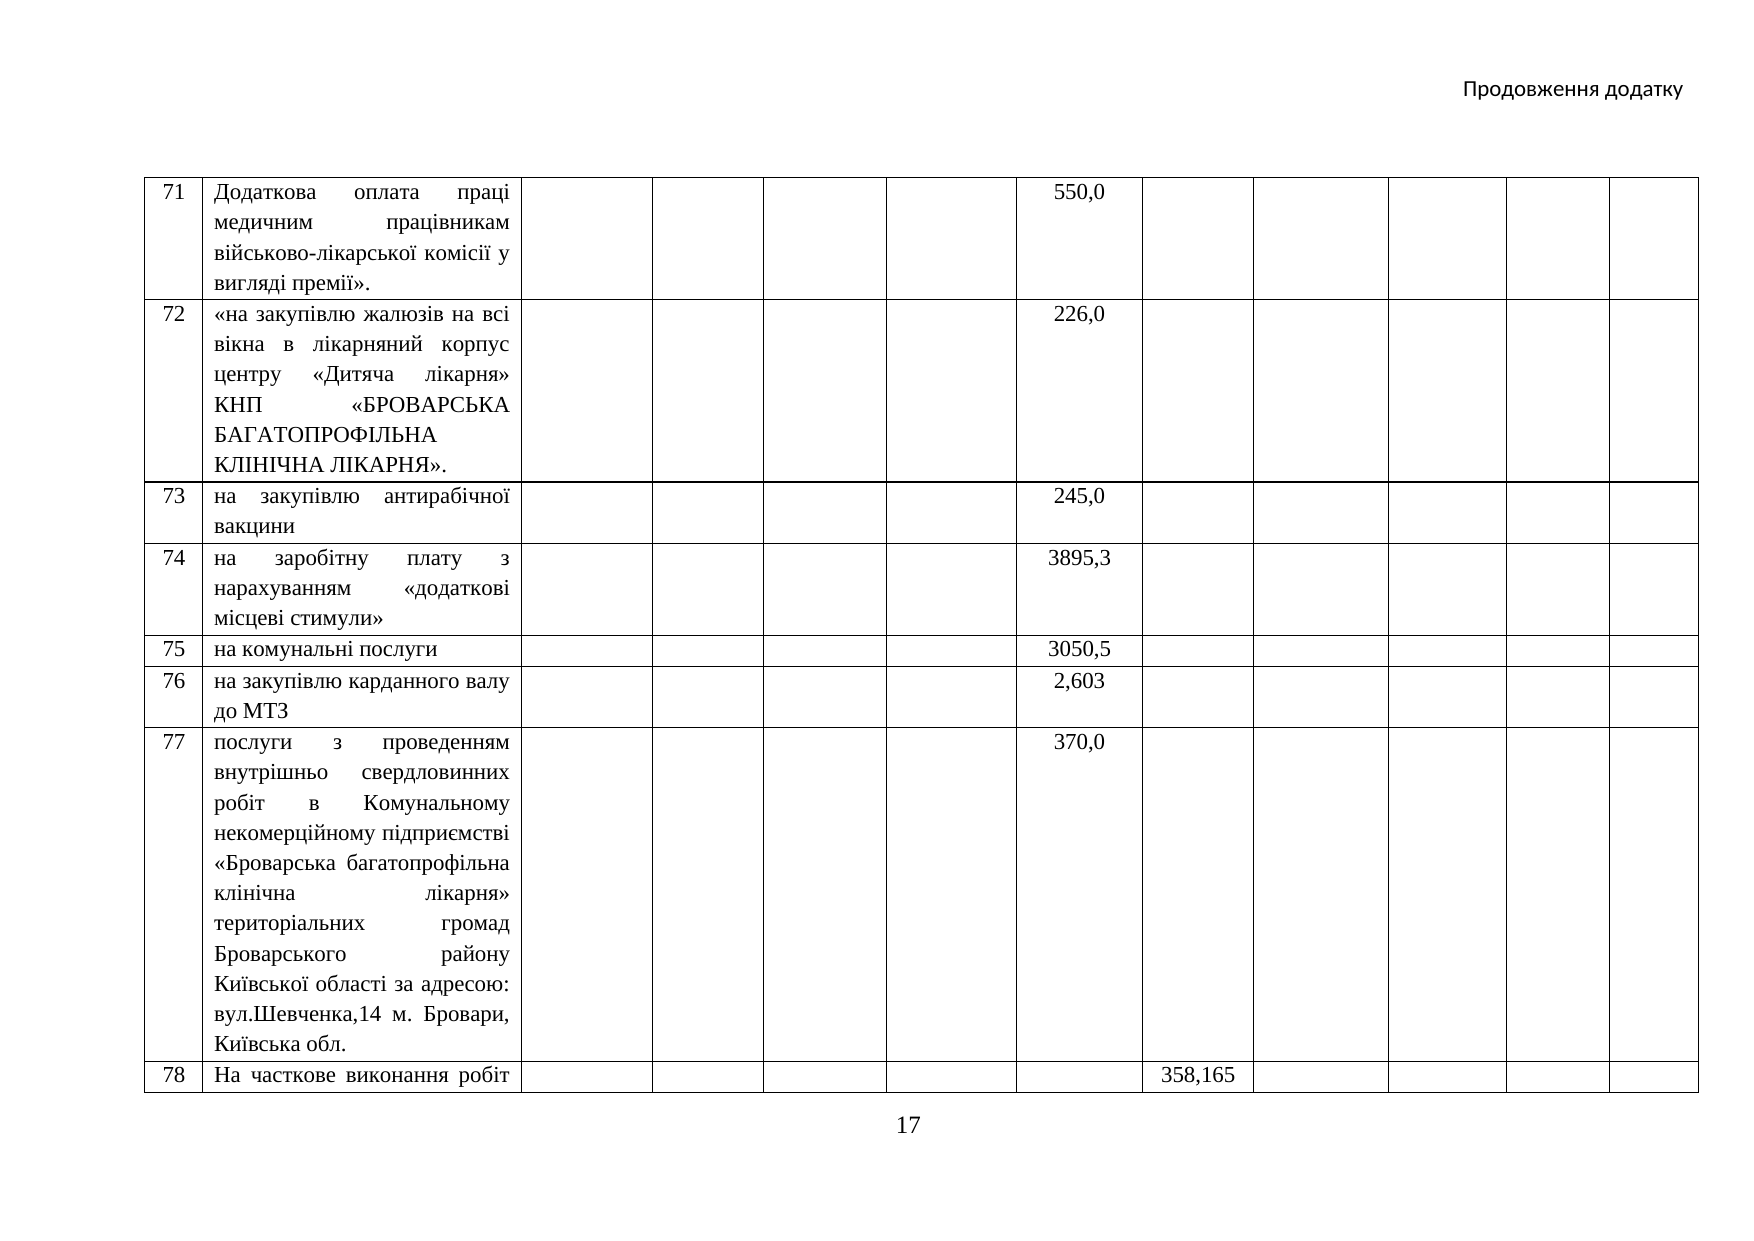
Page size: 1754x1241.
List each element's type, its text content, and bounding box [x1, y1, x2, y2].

table_cell [1610, 300, 1698, 481]
table_cell [1143, 178, 1253, 299]
table_cell [1610, 728, 1698, 1061]
table_cell [1143, 667, 1253, 727]
table_cell [1389, 728, 1506, 1061]
table_cell [1507, 178, 1609, 299]
table_cell [1610, 1062, 1698, 1092]
table_cell [1507, 544, 1609, 634]
table_cell [764, 728, 886, 1061]
table_cell [1143, 300, 1253, 481]
table_cell 245,0 [1017, 483, 1142, 543]
table_cell [1610, 667, 1698, 727]
table_cell [653, 636, 763, 666]
table_cell [1389, 483, 1506, 543]
table_cell 74 [145, 544, 202, 634]
table_cell [887, 178, 1016, 299]
table_cell [1254, 544, 1388, 634]
table_cell [887, 728, 1016, 1061]
table_cell [1389, 667, 1506, 727]
table_cell [1610, 178, 1698, 299]
table_cell 77 [145, 728, 202, 1061]
table_cell [522, 544, 652, 634]
table_cell 370,0 [1017, 728, 1142, 1061]
table_cell [764, 483, 886, 543]
table_cell послуги з проведенням внутрішньо свердловинних робіт в Комунальному некомерційному підприємстві «Броварська багатопрофільна клінічна лікарня» територіальних громад Броварського району Київської області за адресою: вул.Шевченка,14 м. Бровари, Київська обл. [203, 728, 521, 1061]
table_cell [203, 1062, 521, 1092]
table_cell [887, 544, 1016, 634]
table_cell 76 [145, 667, 202, 727]
table_cell [764, 636, 886, 666]
table_cell [1507, 483, 1609, 543]
table_cell [1389, 544, 1506, 634]
table_cell [1507, 667, 1609, 727]
table_cell [1610, 483, 1698, 543]
table_cell 550,0 [1017, 178, 1142, 299]
table_cell [653, 178, 763, 299]
table_cell [522, 178, 652, 299]
table_cell на заробітну плату з нарахуванням «додаткові місцеві стимули» [203, 544, 521, 634]
table_cell на закупівлю карданного валу до МТЗ [203, 667, 521, 727]
table_cell [522, 1062, 652, 1092]
table_cell «на закупівлю жалюзів на всі вікна в лікарняний корпус центру «Дитяча лікарня» КНП «БРОВАРСЬКА БАГАТОПРОФІЛЬНА КЛІНІЧНА ЛІКАРНЯ». [203, 300, 521, 481]
table_cell [1143, 544, 1253, 634]
table_cell [1507, 300, 1609, 481]
table_cell [1254, 178, 1388, 299]
table_cell [1389, 636, 1506, 666]
table_cell [653, 300, 763, 481]
table_cell [887, 300, 1016, 481]
table_cell на закупівлю антирабічної вакцини [203, 483, 521, 543]
table_cell 75 [145, 636, 202, 666]
table_cell [522, 728, 652, 1061]
table_cell [1254, 667, 1388, 727]
table_cell [1143, 636, 1253, 666]
table_cell 3050,5 [1017, 636, 1142, 666]
table_cell [764, 1062, 886, 1092]
table_cell [1254, 483, 1388, 543]
table_cell 358,165 [1143, 1062, 1253, 1092]
table_cell [1389, 178, 1506, 299]
table_cell [1507, 1062, 1609, 1092]
table_cell [1254, 636, 1388, 666]
table_cell [522, 636, 652, 666]
table_cell на комунальні послуги [203, 636, 521, 666]
table_cell [653, 1062, 763, 1092]
table_cell 78 [145, 1062, 202, 1092]
table_cell [653, 667, 763, 727]
table_cell [653, 483, 763, 543]
table_cell [522, 300, 652, 481]
table_cell [1254, 300, 1388, 481]
table_cell 3895,3 [1017, 544, 1142, 634]
table_cell [887, 636, 1016, 666]
table_cell [764, 544, 886, 634]
table_cell 71 [145, 178, 202, 299]
table_cell [1507, 636, 1609, 666]
table_cell [1389, 1062, 1506, 1092]
table_cell [1143, 483, 1253, 543]
table_cell [1389, 300, 1506, 481]
table_cell [1143, 728, 1253, 1061]
table_cell 226,0 [1017, 300, 1142, 481]
table_cell [653, 544, 763, 634]
table_cell [1507, 728, 1609, 1061]
table_cell Додаткова оплата праці медичним працівникам військово-лікарської комісії у вигляді премії». [203, 178, 521, 299]
table_cell [764, 300, 886, 481]
table_cell [1254, 728, 1388, 1061]
table_cell [764, 178, 886, 299]
table_cell [1017, 1062, 1142, 1092]
table_cell [522, 667, 652, 727]
table_cell [653, 728, 763, 1061]
table_cell [887, 1062, 1016, 1092]
table_cell 2,603 [1017, 667, 1142, 727]
table_cell [887, 667, 1016, 727]
table_cell [764, 667, 886, 727]
table_cell [1254, 1062, 1388, 1092]
table_cell [887, 483, 1016, 543]
table_cell [1610, 636, 1698, 666]
table_cell [522, 483, 652, 543]
table_cell 73 [145, 483, 202, 543]
table_cell 72 [145, 300, 202, 481]
table_cell [1610, 544, 1698, 634]
